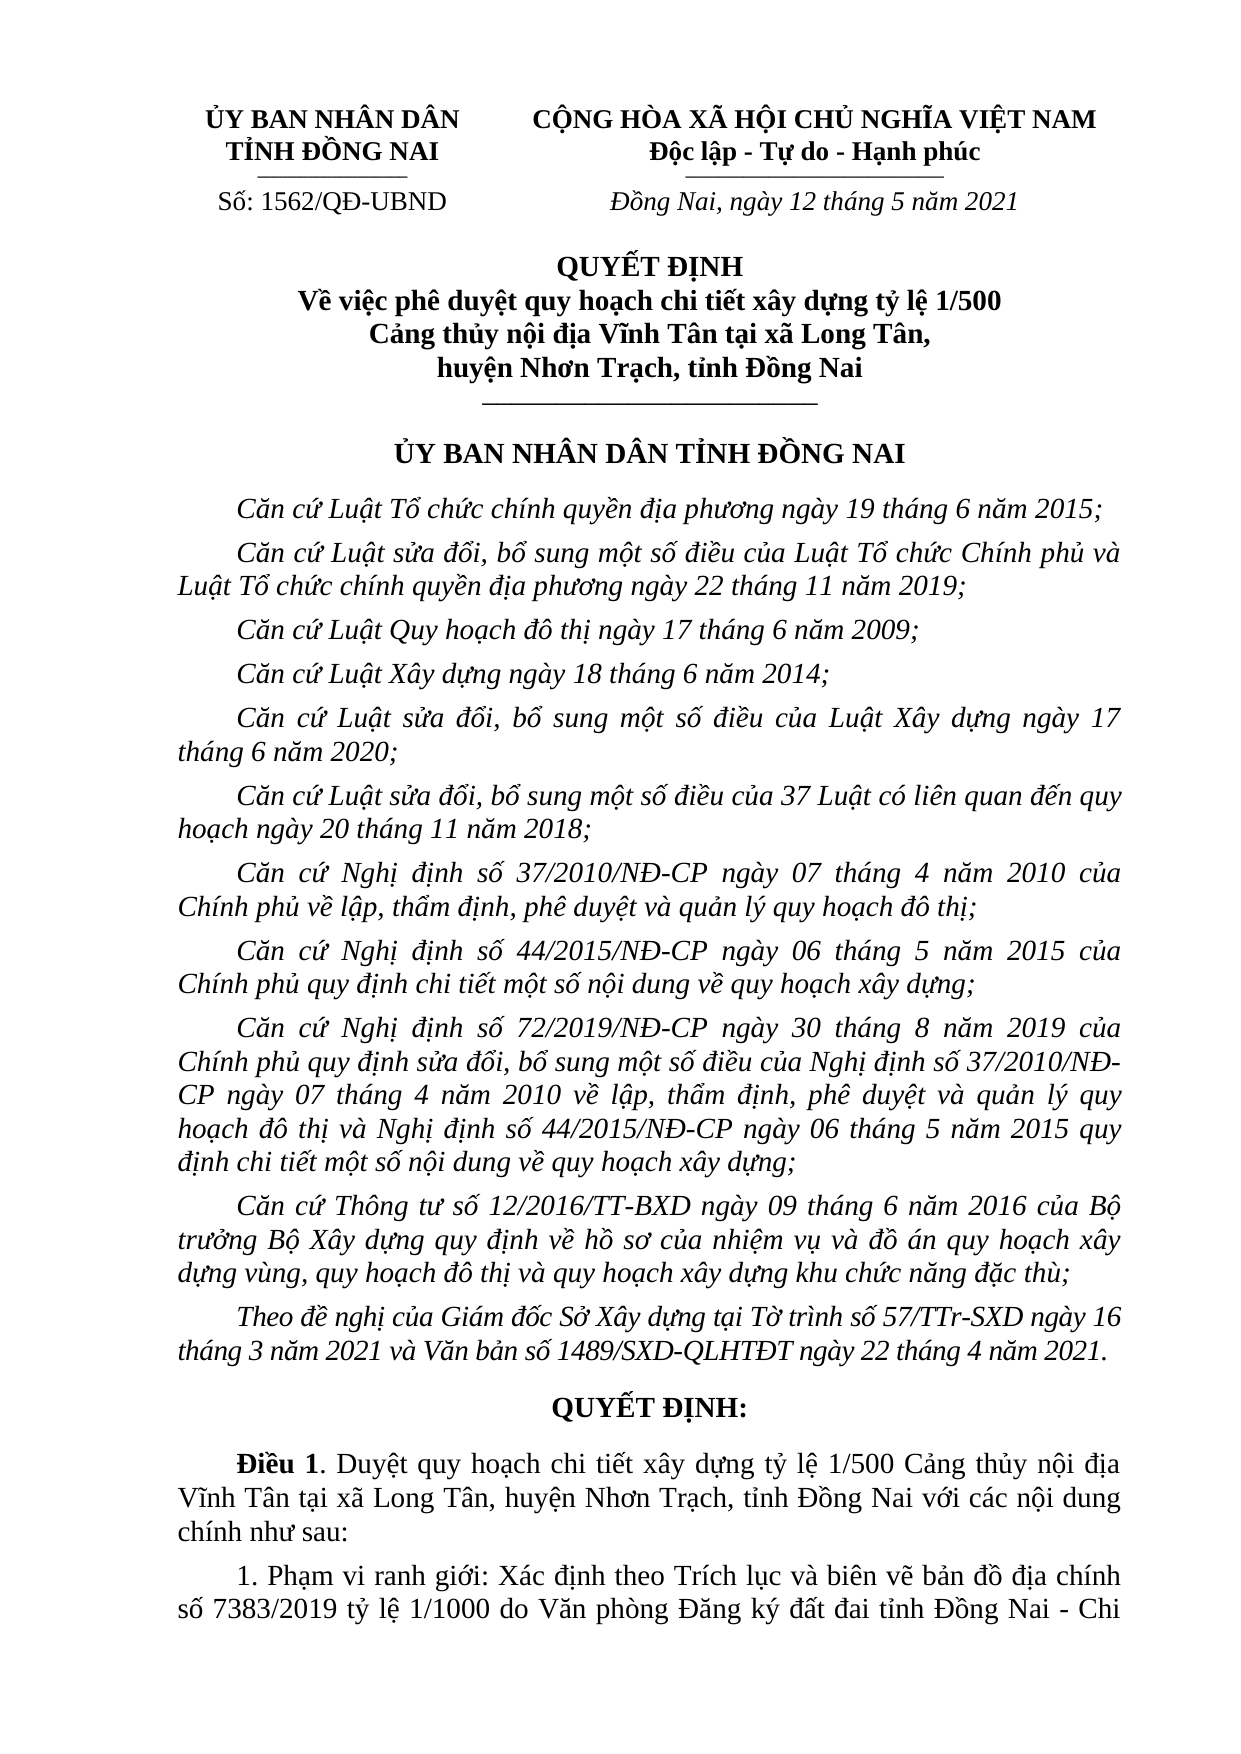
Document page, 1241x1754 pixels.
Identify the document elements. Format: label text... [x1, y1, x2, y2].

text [177, 1558, 1122, 1625]
text Căn cứ Luật sửa đổi, bổ sung một số điều của 37 Luật có liên quan đến quy hoạch ngày 20 tháng 11 năm 2018; [177, 778, 1122, 845]
text Căn cứ Luật Quy hoạch đô thị ngày 17 tháng 6 năm 2009; [177, 612, 1122, 646]
text Căn cứ Luật Tổ chức chính quyền địa phương ngày 19 tháng 6 năm 2015; [177, 491, 1122, 524]
text ––––––––––––––––––––––– [236, 384, 1063, 417]
text Về việc phê duyệt quy hoạch chi tiết xây dựng tỷ lệ 1/500 [236, 283, 1063, 317]
table_header CỘNG HÒA XÃ HỘI CHỦ NGHĨA VIỆT NAM Độc lập - Tự do - Hạnh phúc ––––––––––––––––––––––––––––––– Đồng Nai, ngày 12 tháng 5 năm 2021 [497, 104, 1132, 216]
text Cảng thủy nội địa Vĩnh Tân tại xã Long Tân, [236, 317, 1063, 350]
text Điều 1. Duyệt quy hoạch chi tiết xây dựng tỷ lệ 1/500 Cảng thủy nội địa Vĩnh Tân tại xã Long Tân, huyện Nhơn Trạch, tỉnh Đồng Nai với các nội dung chính như sau: [177, 1447, 1122, 1547]
text huyện Nhơn Trạch, tỉnh Đồng Nai [236, 350, 1063, 384]
text Căn cứ Nghị định số 37/2010/NĐ-CP ngày 07 tháng 4 năm 2010 của Chính phủ về lập, thẩm định, phê duyệt và quản lý quy hoạch đô thị; [177, 855, 1122, 922]
text Căn cứ Nghị định số 72/2019/NĐ-CP ngày 30 tháng 8 năm 2019 của Chính phủ quy định sửa đổi, bổ sung một số điều của Nghị định số 37/2010/NĐ-CP ngày 07 tháng 4 năm 2010 về lập, thẩm định, phê duyệt và quản lý quy hoạch đô thị và Nghị định số 44/2015/NĐ-CP ngày 06 tháng 5 năm 2015 quy định chi tiết một số nội dung về quy hoạch xây dựng; [177, 1010, 1122, 1178]
table_header ỦY BAN NHÂN DÂN TỈNH ĐỒNG NAI –––––––––––––––––– Số: 1562/QĐ-UBND [167, 104, 497, 216]
text QUYẾT ĐỊNH [177, 249, 1122, 283]
text QUYẾT ĐỊNH: [177, 1390, 1122, 1423]
text Căn cứ Luật Xây dựng ngày 18 tháng 6 năm 2014; [177, 656, 1122, 690]
text Căn cứ Thông tư số 12/2016/TT-BXD ngày 09 tháng 6 năm 2016 của Bộ trưởng Bộ Xây dựng quy định về hồ sơ của nhiệm vụ và đồ án quy hoạch xây dựng vùng, quy hoạch đô thị và quy hoạch xây dựng khu chức năng đặc thù; [177, 1188, 1122, 1289]
text ỦY BAN NHÂN DÂN TỈNH ĐỒNG NAI [177, 436, 1122, 470]
text Theo đề nghị của Giám đốc Sở Xây dựng tại Tờ trình số 57/TTr-SXD ngày 16 tháng 3 năm 2021 và Văn bản số 1489/SXD-QLHTĐT ngày 22 tháng 4 năm 2021. [177, 1299, 1122, 1367]
text Căn cứ Nghị định số 44/2015/NĐ-CP ngày 06 tháng 5 năm 2015 của Chính phủ quy định chi tiết một số nội dung về quy hoạch xây dựng; [177, 933, 1122, 1000]
text Căn cứ Luật sửa đổi, bổ sung một số điều của Luật Xây dựng ngày 17 tháng 6 năm 2020; [177, 700, 1122, 767]
text Căn cứ Luật sửa đổi, bổ sung một số điều của Luật Tổ chức Chính phủ và Luật Tổ chức chính quyền địa phương ngày 22 tháng 11 năm 2019; [177, 535, 1122, 602]
